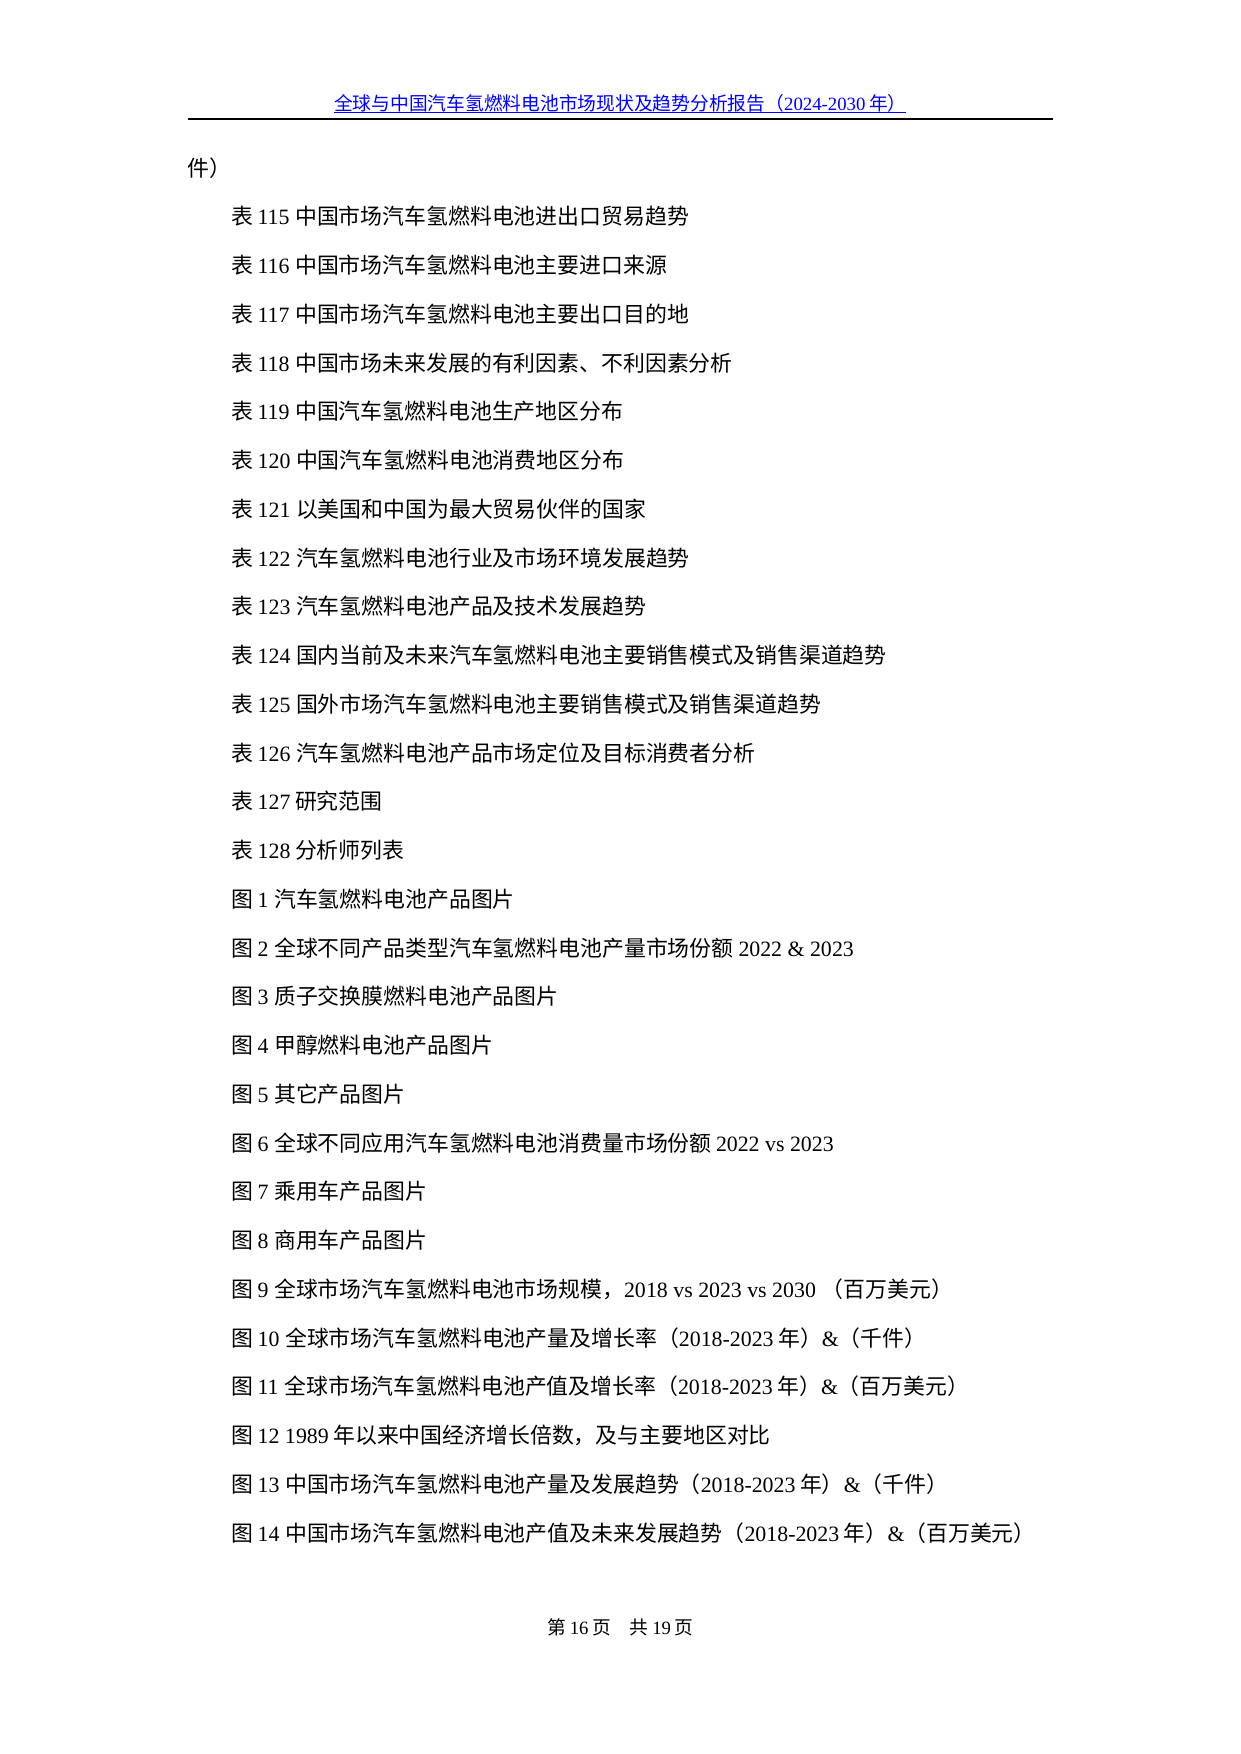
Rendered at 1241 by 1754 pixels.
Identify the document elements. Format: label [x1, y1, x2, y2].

text [187, 150, 1053, 1548]
